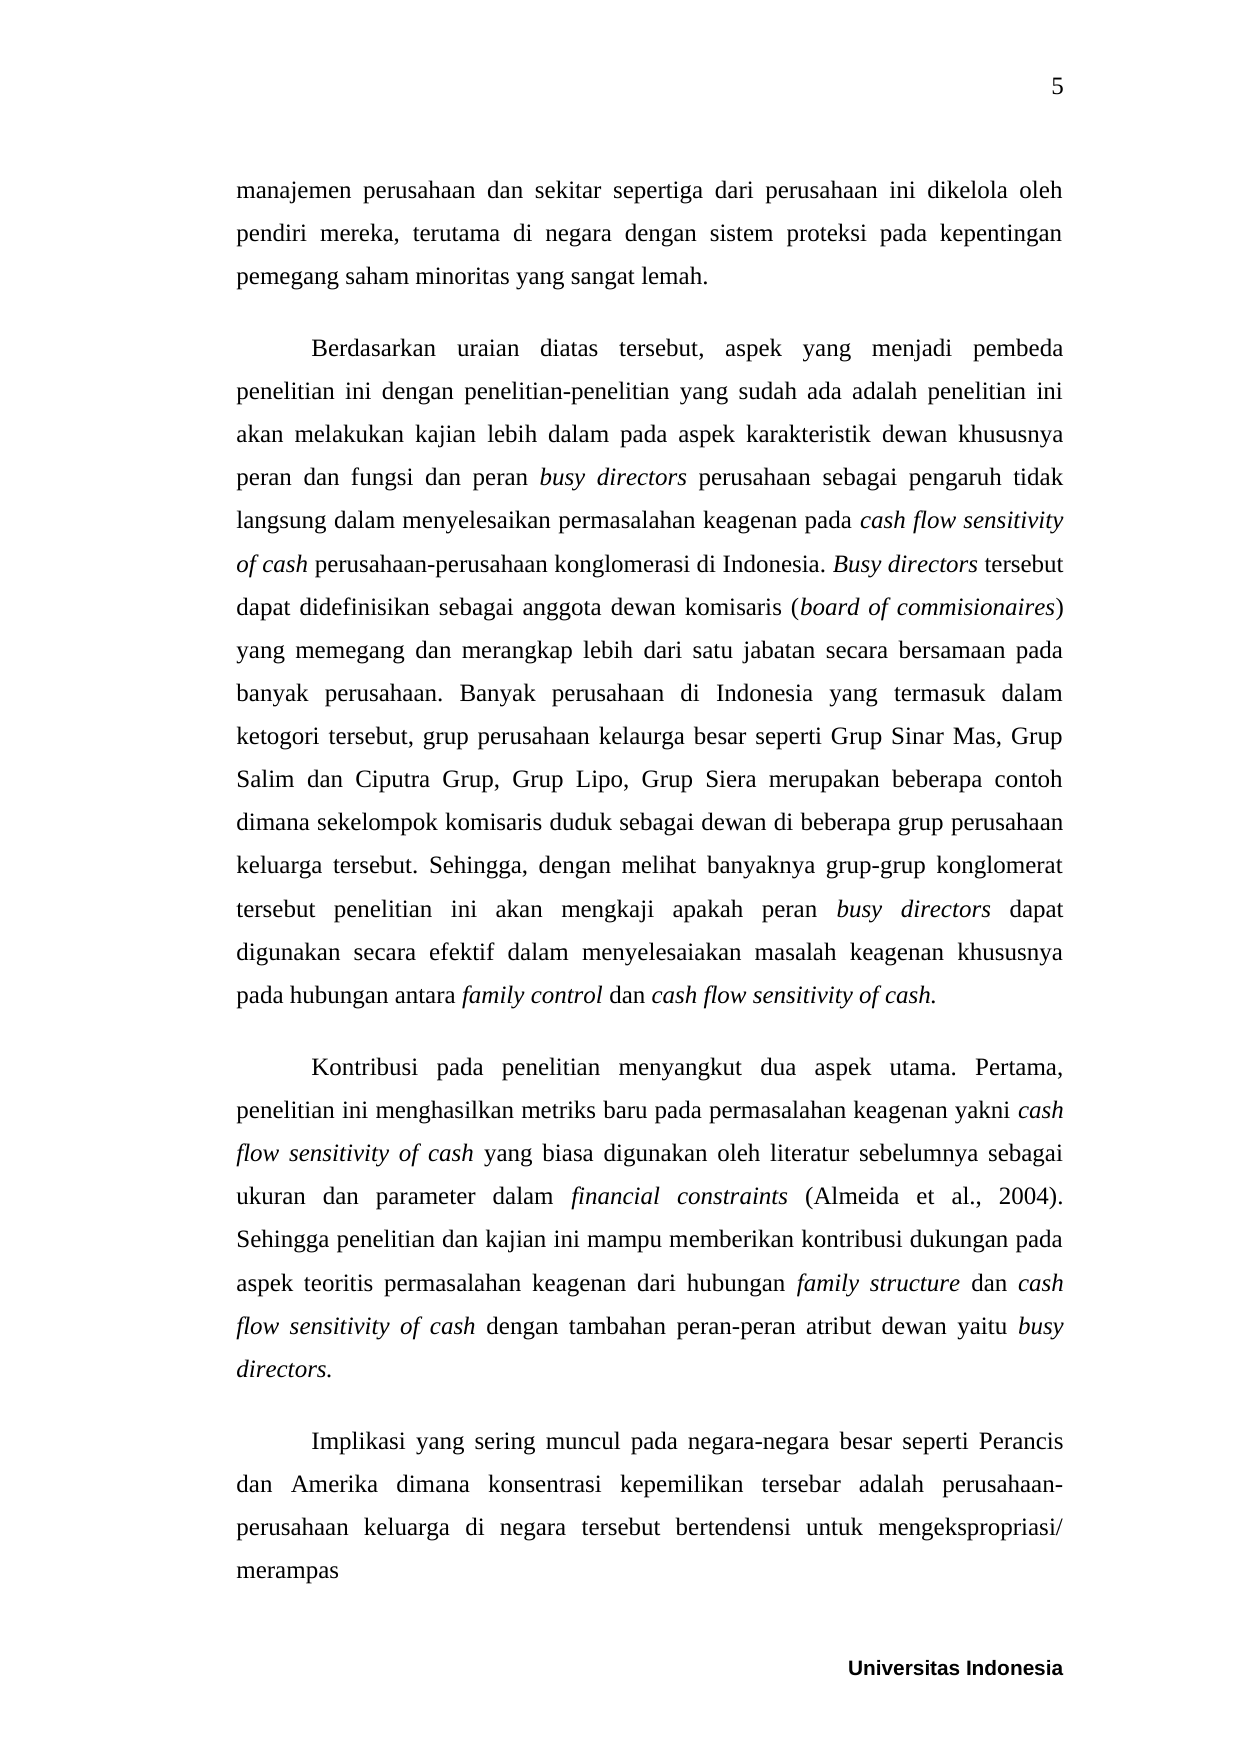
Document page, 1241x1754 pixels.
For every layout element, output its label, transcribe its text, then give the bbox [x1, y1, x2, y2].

text Berdasarkan uraian diatas tersebut, aspek yang menjadi pembeda penelitian ini dengan penelitian-penelitian yang sudah ada adalah penelitian ini akan melakukan kajian lebih dalam pada aspek karakteristik dewan khususnya peran dan fungsi dan peran busy directors perusahaan sebagai pengaruh tidak langsung dalam menyelesaikan permasalahan keagenan pada cash flow sensitivity of cash perusahaan-perusahaan konglomerasi di Indonesia. Busy directors tersebut dapat didefinisikan sebagai anggota dewan komisaris (board of commisionaires) yang memegang dan merangkap lebih dari satu jabatan secara bersamaan pada banyak perusahaan. Banyak perusahaan di Indonesia yang termasuk dalam ketogori tersebut, grup perusahaan kelaurga besar seperti Grup Sinar Mas, Grup Salim dan Ciputra Grup, Grup Lipo, Grup Siera merupakan beberapa contoh dimana sekelompok komisaris duduk sebagai dewan di beberapa grup perusahaan keluarga tersebut. Sehingga, dengan melihat banyaknya grup-grup konglomerat tersebut penelitian ini akan mengkaji apakah peran busy directors dapat digunakan secara efektif dalam menyelesaiakan masalah keagenan khususnya pada hubungan antara family control dan cash flow sensitivity of cash. [236, 333, 1063, 1009]
text Implikasi yang sering muncul pada negara-negara besar seperti Perancis dan Amerika dimana konsentrasi kepemilikan tersebar adalah perusahaan-perusahaan keluarga di negara tersebut bertendensi untuk mengekspropriasi/ merampas [236, 1426, 1063, 1584]
text manajemen perusahaan dan sekitar sepertiga dari perusahaan ini dikelola oleh pendiri mereka, terutama di negara dengan sistem proteksi pada kepentingan pemegang saham minoritas yang sangat lemah. [236, 175, 1063, 290]
text Kontribusi pada penelitian menyangkut dua aspek utama. Pertama, penelitian ini menghasilkan metriks baru pada permasalahan keagenan yakni cash flow sensitivity of cash yang biasa digunakan oleh literatur sebelumnya sebagai ukuran dan parameter dalam financial constraints (Almeida et al., 2004). Sehingga penelitian dan kajian ini mampu memberikan kontribusi dukungan pada aspek teoritis permasalahan keagenan dari hubungan family structure dan cash flow sensitivity of cash dengan tambahan peran-peran atribut dewan yaitu busy directors. [236, 1052, 1064, 1383]
text 5 [158, 71, 1063, 100]
